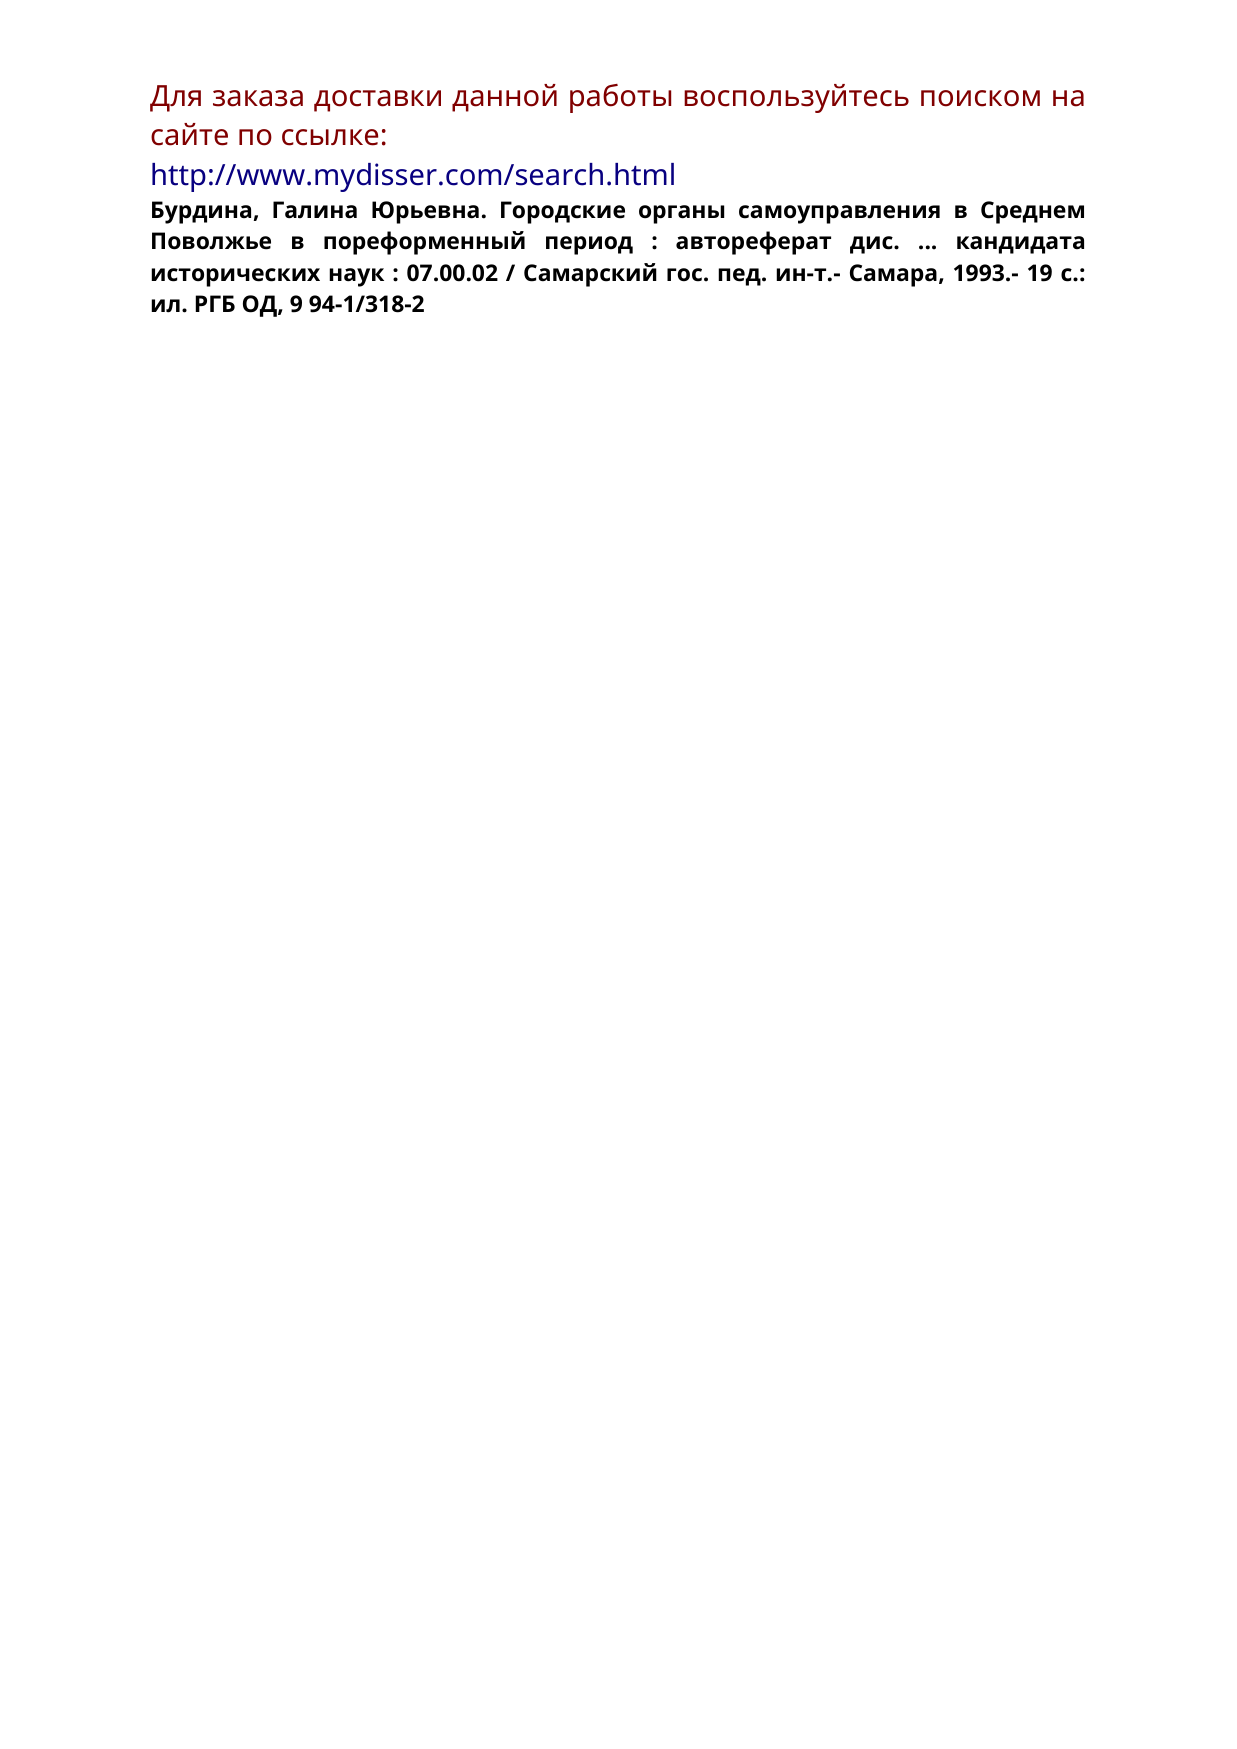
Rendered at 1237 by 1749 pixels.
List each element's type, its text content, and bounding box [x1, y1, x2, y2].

text Бурдина, Галина Юрьевна. Городские органы самоуправления в Среднем Поволжье в пореформенный период : автореферат дис. ... кандидата исторических наук : 07.00.02 / Самарский гос. пед. ин-т.- Самара, 1993.- 19 с.: ил. РГБ ОД, 9 94-1/318-2 [150, 194, 1086, 319]
